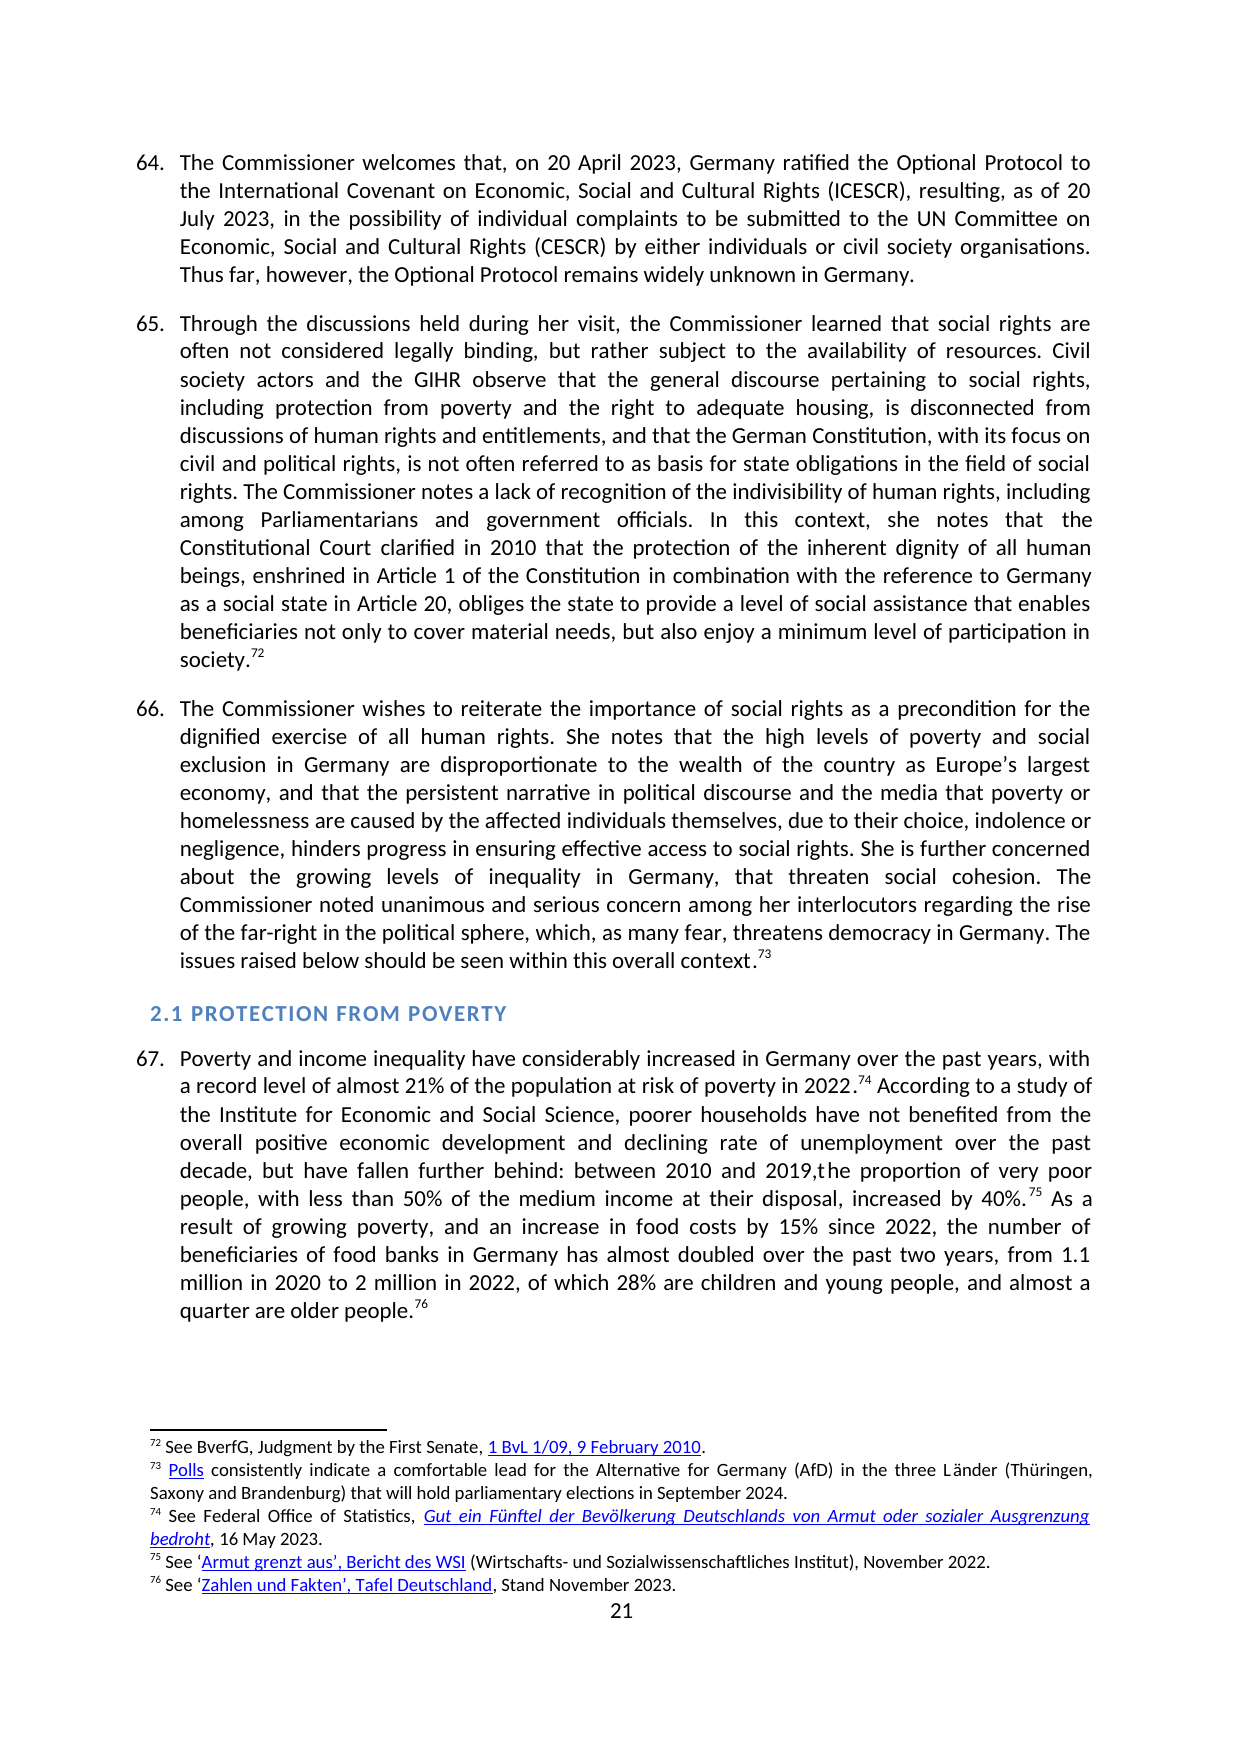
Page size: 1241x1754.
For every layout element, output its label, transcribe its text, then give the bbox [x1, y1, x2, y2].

list Through the discussions held during her visit, the Commissioner learned that social rights are often not considered legally binding, but rather subject to the availability of resources. Civil society actors and the GIHR observe that the general discourse pertaining to social rights, including protection from poverty and the right to adequate housing, is disconnected from discussions of human rights and entitlements, and that the German Constitution, with its focus on civil and political rights, is not often referred to as basis for state obligations in the field of social rights. The Commissioner notes a lack of recognition of the indivisibility of human rights, including among Parliamentarians and government officials. In this context, she notes that the Constitutional Court clarified in 2010 that the protection of the inherent dignity of all human beings, enshrined in Article 1 of the Constitution in combination with the reference to Germany as a social state in Article 20, obliges the state to provide a level of social assistance that enables beneficiaries not only to cover material needs, but also enjoy a minimum level of participation in society. [165, 309, 1093, 673]
list The Commissioner wishes to reiterate the importance of social rights as a precondition for the dignified exercise of all human rights. She notes that the high levels of poverty and social exclusion in Germany are disproportionate to the wealth of the country as Europe’s largest economy, and that the persistent narrative in political discourse and the media that poverty or homelessness are caused by the affected individuals themselves, due to their choice, indolence or negligence, hinders progress in ensuring effective access to social rights. She is further concerned about the growing levels of inequality in Germany, that threaten social cohesion. The Commissioner noted unanimous and serious concern among her interlocutors regarding the rise of the far-right in the political sphere, which, as many fear, threatens democracy in Germany. The issues raised below should be seen within this overall context. [165, 694, 1093, 974]
list The Commissioner welcomes that, on 20 April 2023, Germany ratified the Optional Protocol to the International Covenant on Economic, Social and Cultural Rights (ICESCR), resulting, as of 20 July 2023, in the possibility of individual complaints to be submitted to the UN Committee on Economic, Social and Cultural Rights (CESCR) by either individuals or civil society organisations. Thus far, however, the Optional Protocol remains widely unknown in Germany. [165, 148, 1093, 288]
subtitle Protection from poverty [150, 999, 1093, 1027]
list Poverty and income inequality have considerably increased in Germany over the past years, with a record level of almost 21% of the population at risk of poverty in 2022. According to a study of the Institute for Economic and Social Science, poorer households have not benefited from the overall positive economic development and declining rate of unemployment over the past decade, but have fallen further behind: between 2010 and 2019,the proportion of very poor people, with less than 50% of the medium income at their disposal, increased by 40%. As a result of growing poverty, and an increase in food costs by 15% since 2022, the number of beneficiaries of food banks in Germany has almost doubled over the past two years, from 1.1 million in 2020 to 2 million in 2022, of which 28% are children and young people, and almost a quarter are older people. [165, 1044, 1093, 1324]
